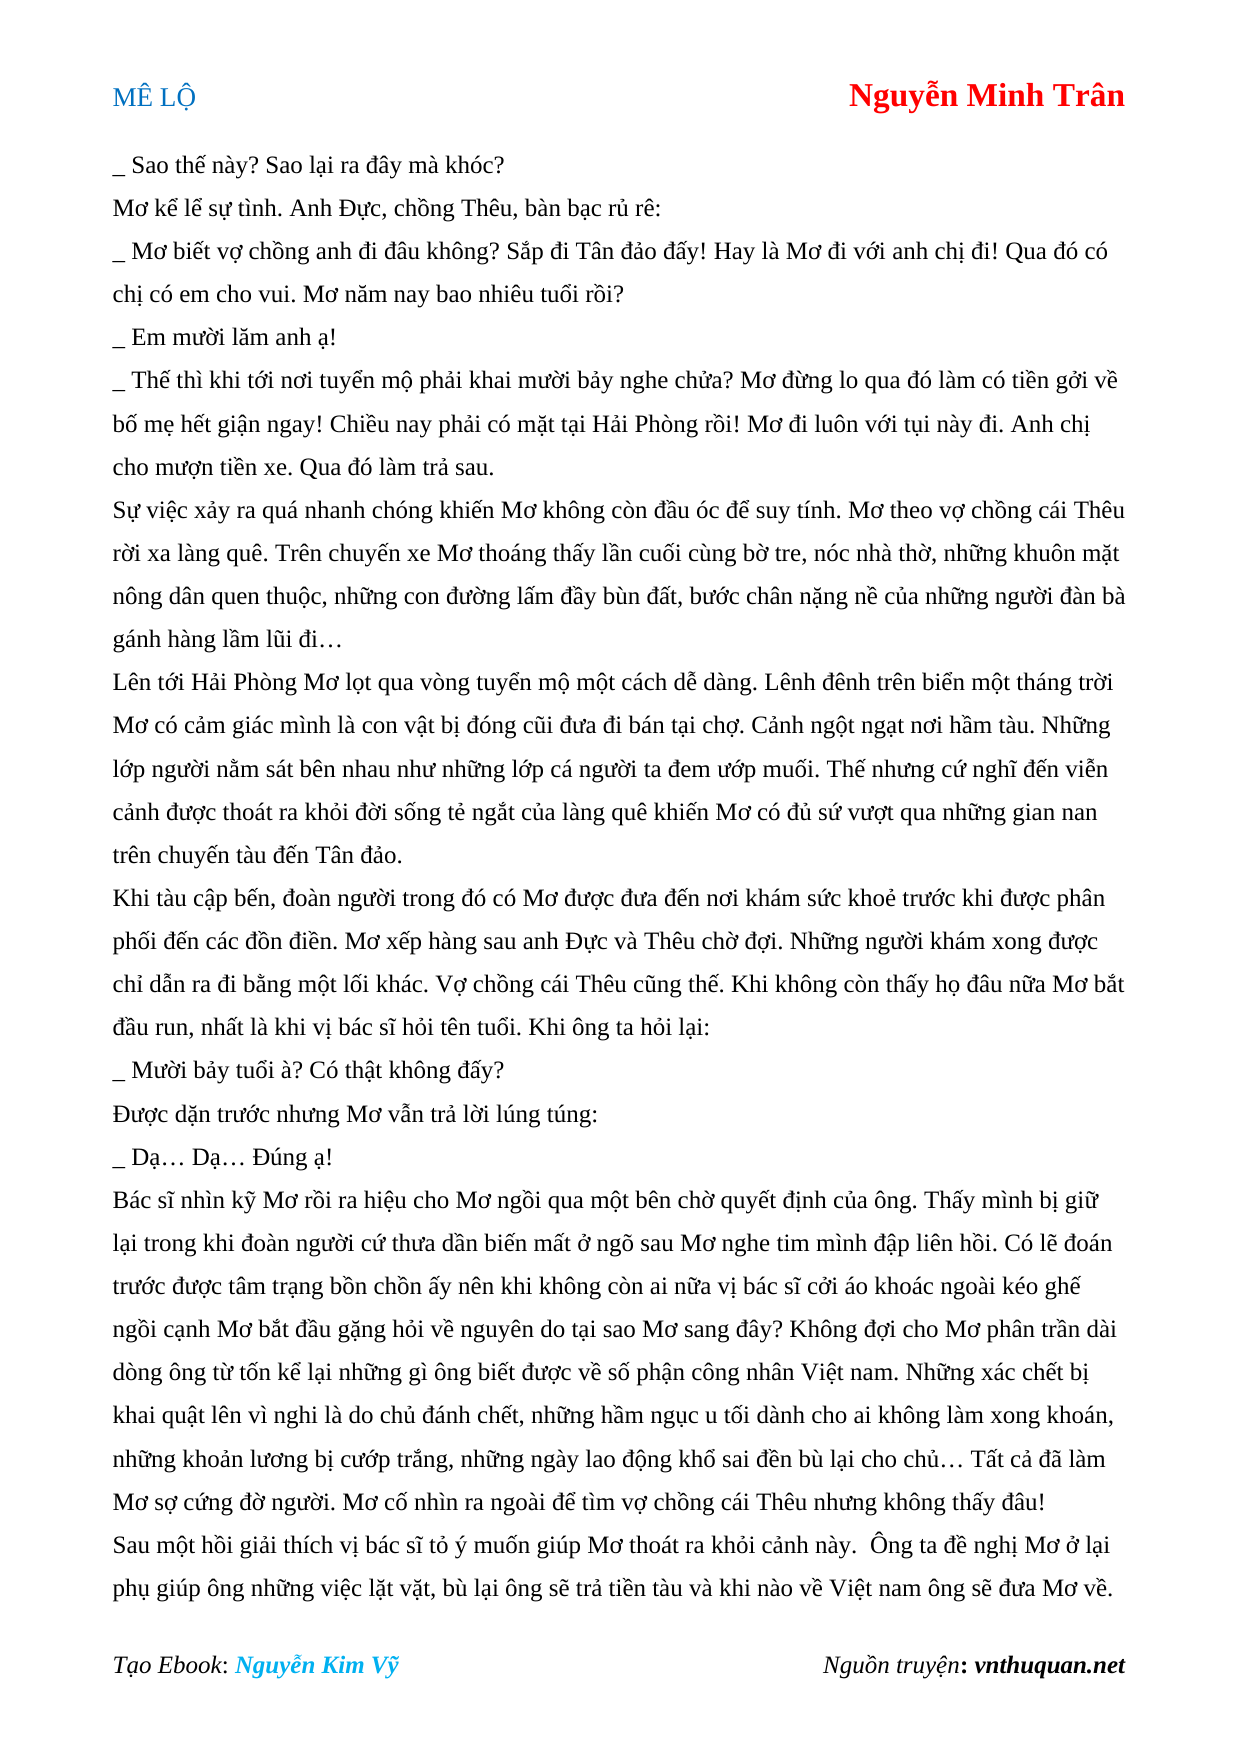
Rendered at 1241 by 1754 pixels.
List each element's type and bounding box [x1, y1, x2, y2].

text [112, 150, 1128, 1602]
